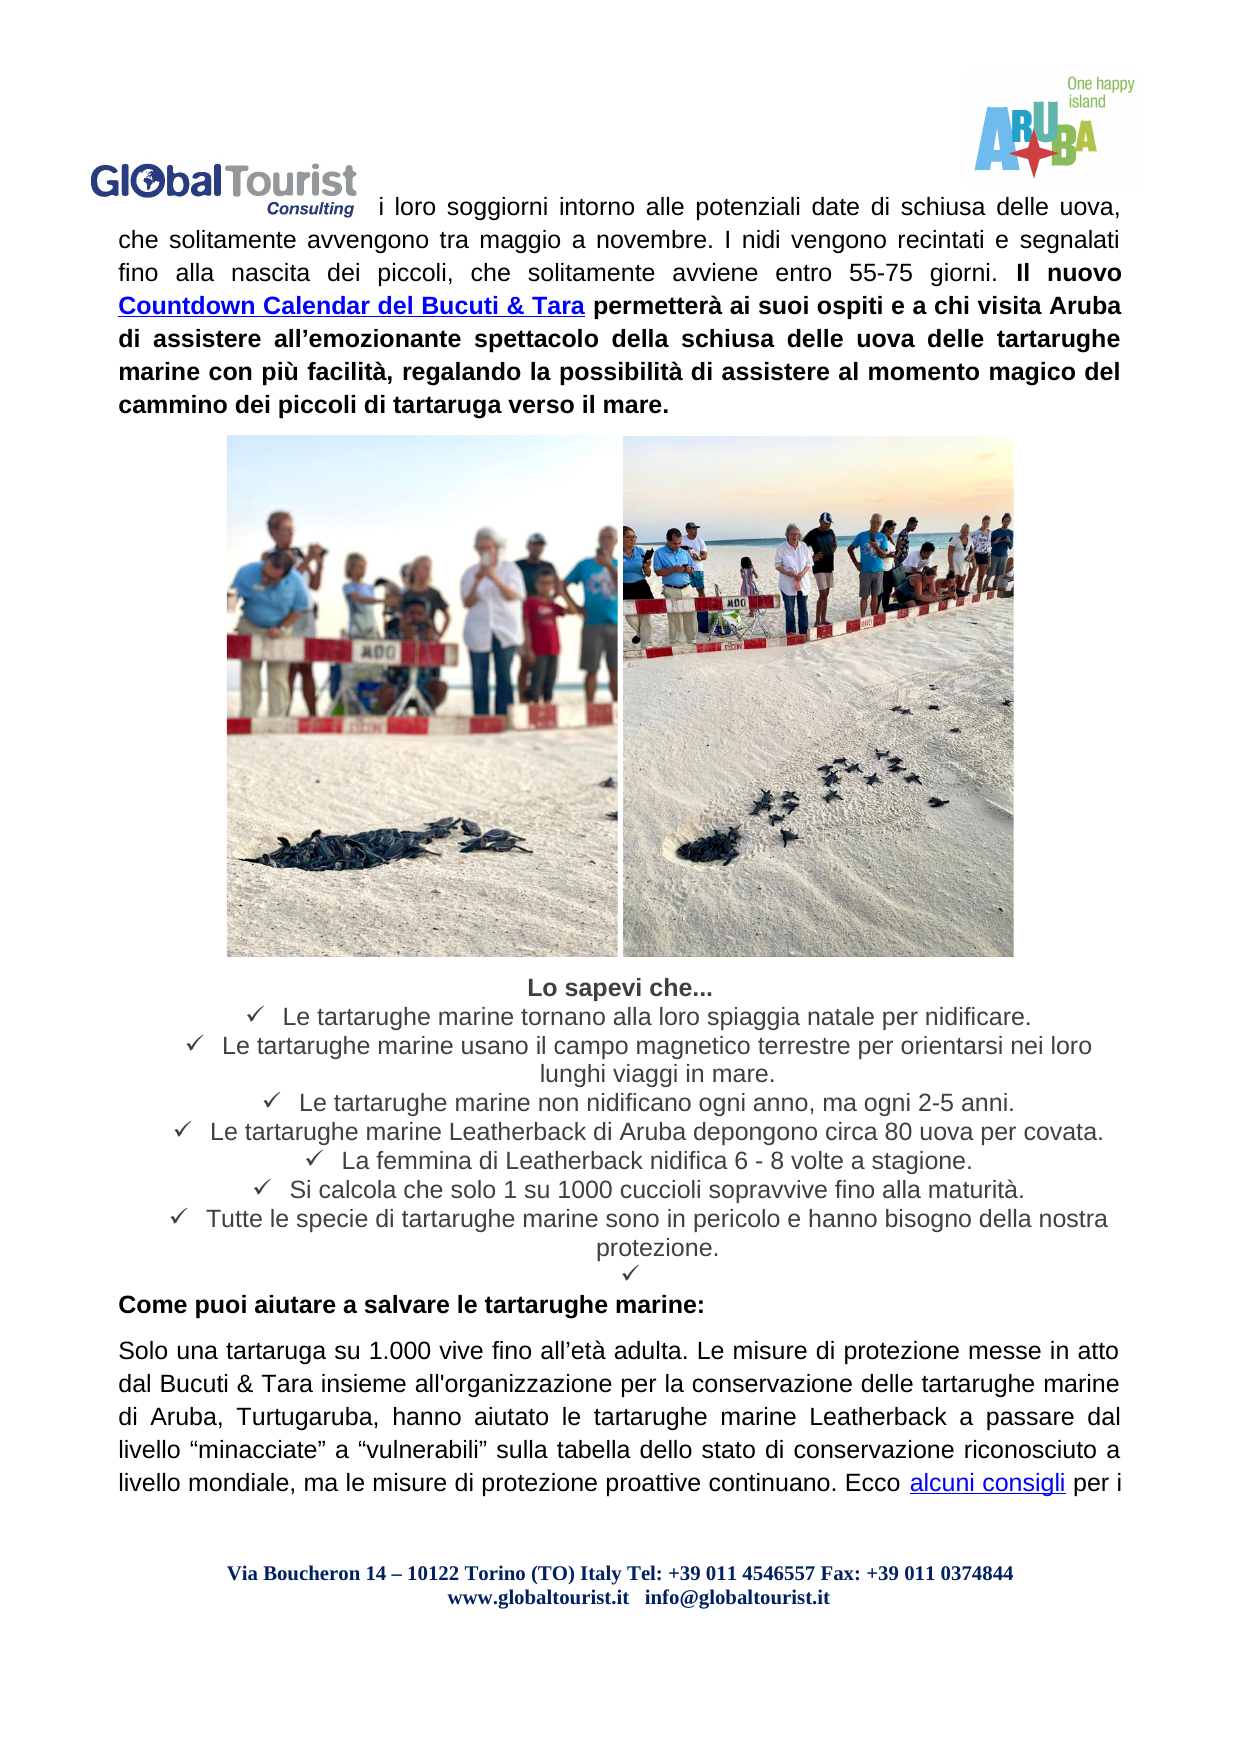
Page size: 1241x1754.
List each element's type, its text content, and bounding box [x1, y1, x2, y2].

list Le tartarughe marine tornano alla loro spiaggia natale per nidificare. [156, 1002, 1122, 1031]
text Come puoi aiutare a salvare le tartarughe marine: [118, 1290, 1159, 1319]
picture [965, 70, 1144, 189]
list Le tartarughe marine Leatherback di Aruba depongono circa 80 uova per covata. [156, 1117, 1122, 1146]
text Lo sapevi che... [118, 973, 1122, 1002]
picture [623, 436, 1014, 957]
list La femmina di Leatherback nidifica 6 - 8 volte a stagione. [156, 1146, 1122, 1175]
list Tutte le specie di tartarughe marine sono in pericolo e hanno bisogno della nostra protezione. [156, 1204, 1122, 1261]
picture [84, 157, 360, 221]
list Le tartarughe marine non nidificano ogni anno, ma ogni 2-5 anni. [156, 1088, 1122, 1117]
picture [226, 435, 618, 957]
list Le tartarughe marine usano il campo magnetico terrestre per orientarsi nei loro lunghi viaggi in mare. [156, 1031, 1122, 1088]
list Si calcola che solo 1 su 1000 cuccioli sopravvive fino alla maturità. [156, 1175, 1122, 1204]
